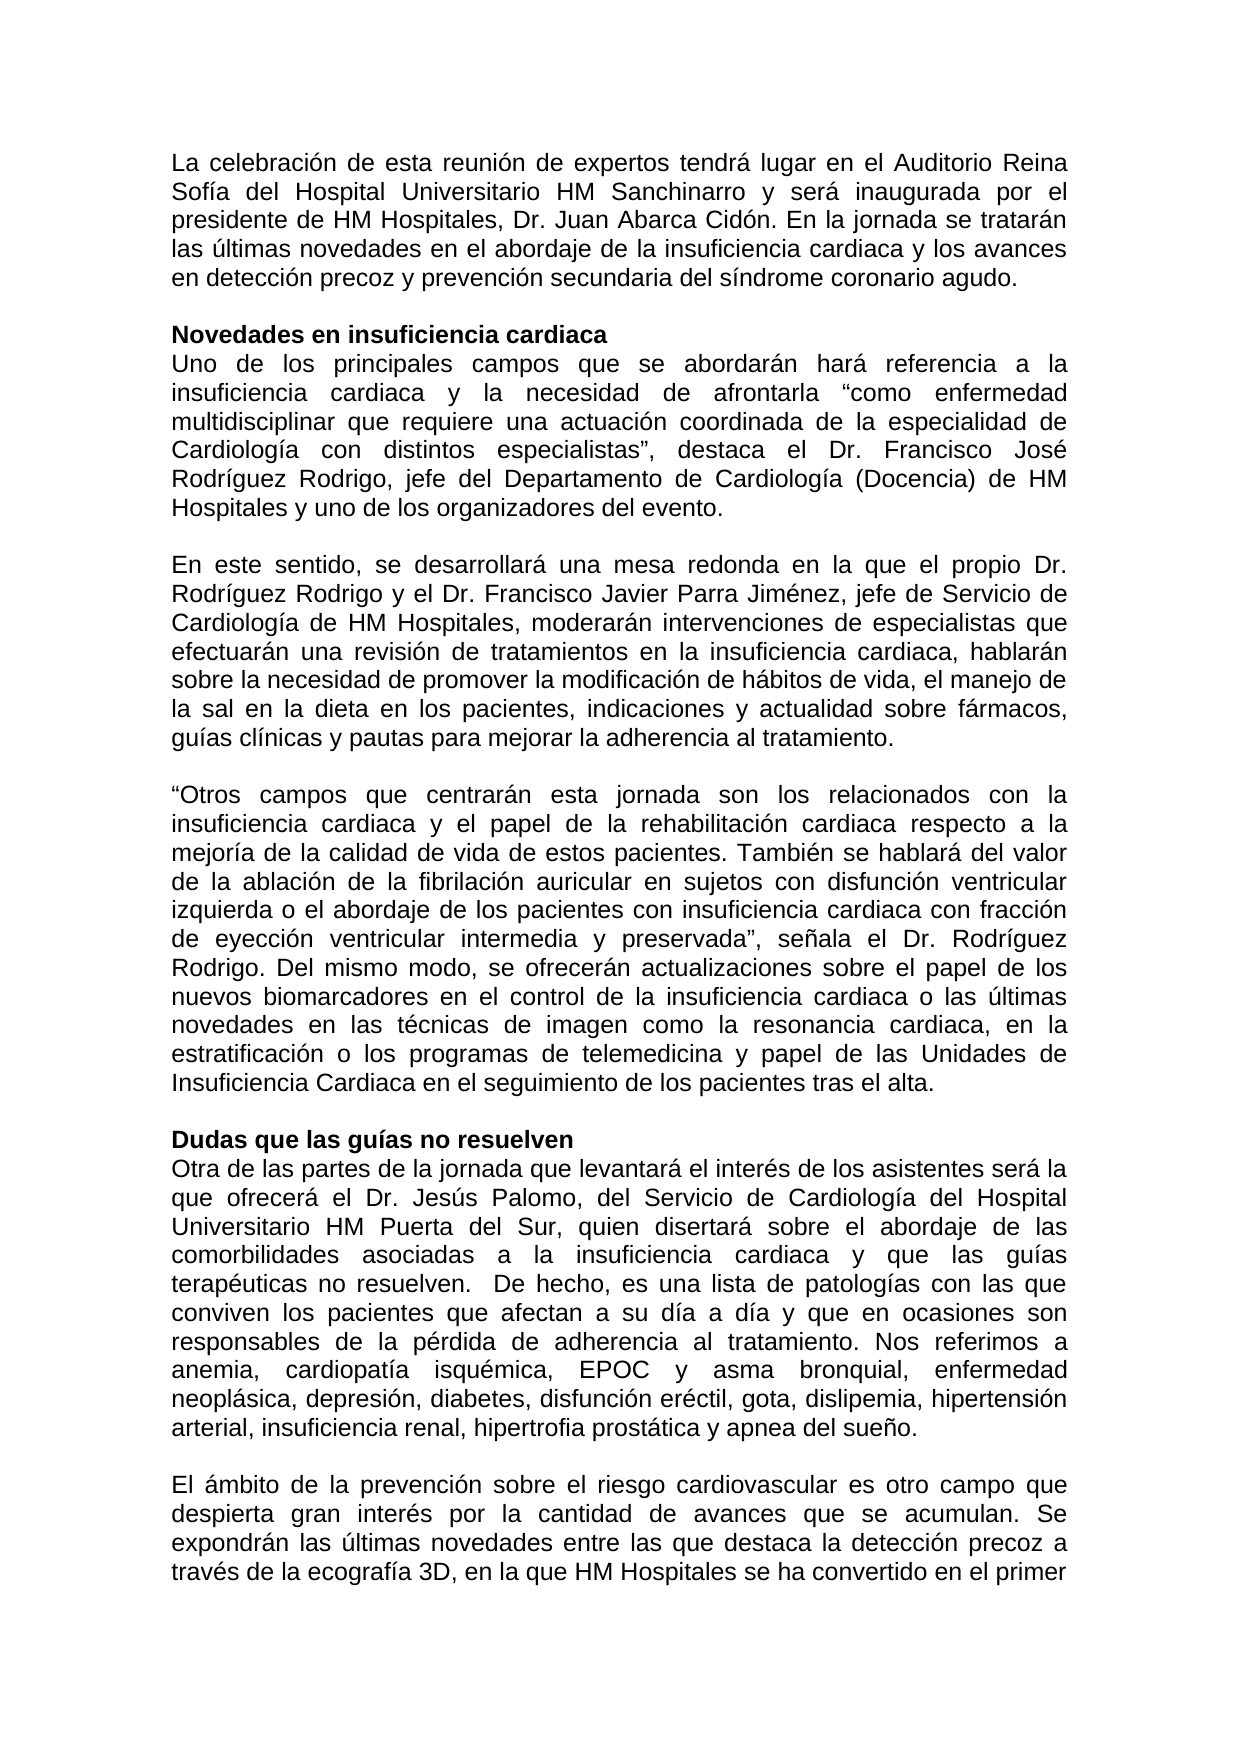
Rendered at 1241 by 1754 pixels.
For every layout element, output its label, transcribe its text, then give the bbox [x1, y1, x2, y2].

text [171, 1470, 1069, 1585]
text Uno de los principales campos que se abordarán hará referencia a la insuficiencia cardiaca y la necesidad de afrontarla “como enfermedad multidisciplinar que requiere una actuación coordinada de la especialidad de Cardiología con distintos especialistas”, destaca el Dr. Francisco José Rodríguez Rodrigo, jefe del Departamento de Cardiología (Docencia) de HM Hospitales y uno de los organizadores del evento. [171, 349, 1069, 521]
text Novedades en insuficiencia cardiaca [171, 320, 1069, 349]
text “Otros campos que centrarán esta jornada son los relacionados con la insuficiencia cardiaca y el papel de la rehabilitación cardiaca respecto a la mejoría de la calidad de vida de estos pacientes. También se hablará del valor de la ablación de la fibrilación auricular en sujetos con disfunción ventricular izquierda o el abordaje de los pacientes con insuficiencia cardiaca con fracción de eyección ventricular intermedia y preservada”, señala el Dr. Rodríguez Rodrigo. Del mismo modo, se ofrecerán actualizaciones sobre el papel de los nuevos biomarcadores en el control de la insuficiencia cardiaca o las últimas novedades en las técnicas de imagen como la resonancia cardiaca, en la estratificación o los programas de telemedicina y papel de las Unidades de Insuficiencia Cardiaca en el seguimiento de los pacientes tras el alta. [171, 780, 1069, 1096]
text La celebración de esta reunión de expertos tendrá lugar en el Auditorio Reina Sofía del Hospital Universitario HM Sanchinarro y será inaugurada por el presidente de HM Hospitales, Dr. Juan Abarca Cidón. En la jornada se tratarán las últimas novedades en el abordaje de la insuficiencia cardiaca y los avances en detección precoz y prevención secundaria del síndrome coronario agudo. [171, 148, 1069, 291]
text Otra de las partes de la jornada que levantará el interés de los asistentes será la que ofrecerá el Dr. Jesús Palomo, del Servicio de Cardiología del Hospital Universitario HM Puerta del Sur, quien disertará sobre el abordaje de las comorbilidades asociadas a la insuficiencia cardiaca y que las guías terapéuticas no resuelven. De hecho, es una lista de patologías con las que conviven los pacientes que afectan a su día a día y que en ocasiones son responsables de la pérdida de adherencia al tratamiento. Nos referimos a anemia, cardiopatía isquémica, EPOC y asma bronquial, enfermedad neoplásica, depresión, diabetes, disfunción eréctil, gota, dislipemia, hipertensión arterial, insuficiencia renal, hipertrofia prostática y apnea del sueño. [171, 1154, 1069, 1441]
text Dudas que las guías no resuelven [171, 1125, 1069, 1154]
text En este sentido, se desarrollará una mesa redonda en la que el propio Dr. Rodríguez Rodrigo y el Dr. Francisco Javier Parra Jiménez, jefe de Servicio de Cardiología de HM Hospitales, moderarán intervenciones de especialistas que efectuarán una revisión de tratamientos en la insuficiencia cardiaca, hablarán sobre la necesidad de promover la modificación de hábitos de vida, el manejo de la sal en la dieta en los pacientes, indicaciones y actualidad sobre fármacos, guías clínicas y pautas para mejorar la adherencia al tratamiento. [171, 550, 1069, 751]
